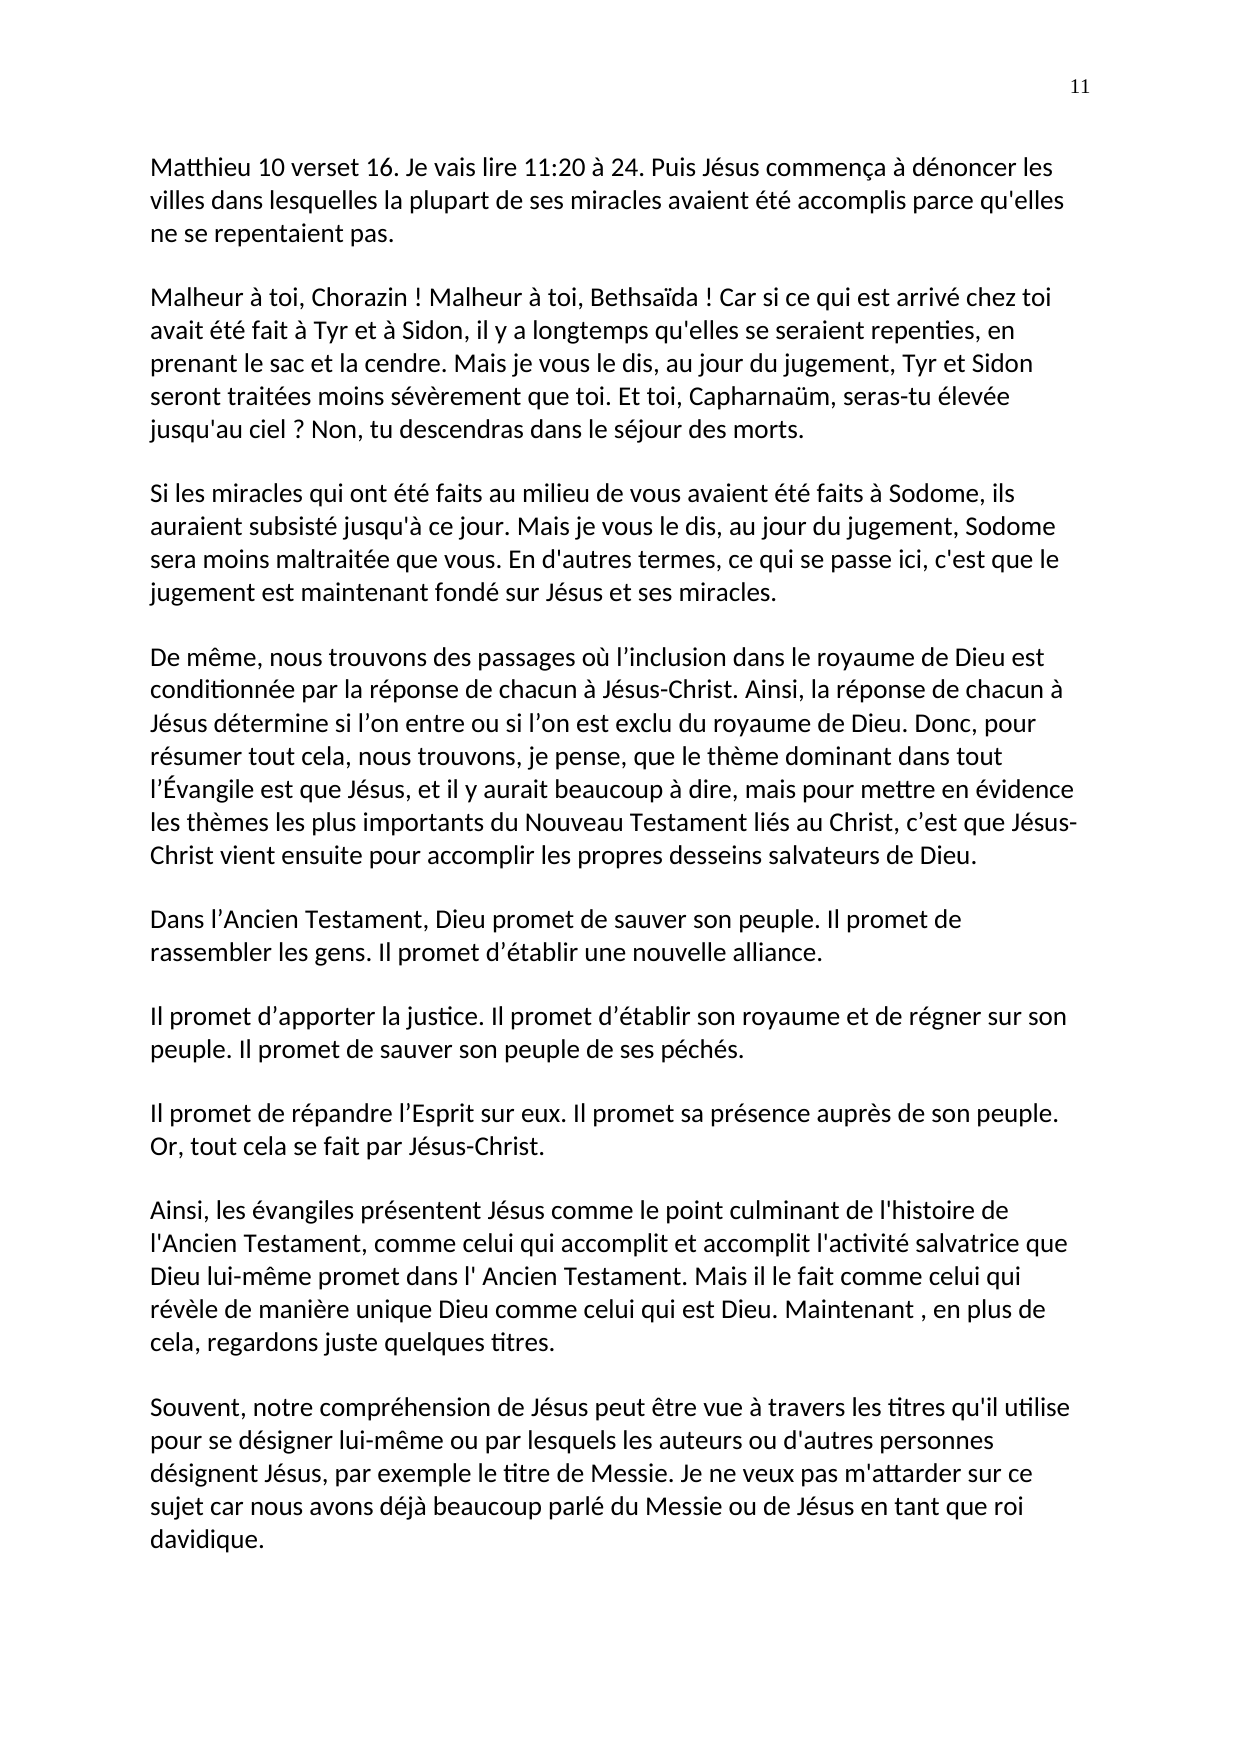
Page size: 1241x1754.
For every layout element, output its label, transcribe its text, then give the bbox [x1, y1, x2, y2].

text Ainsi, les évangiles présentent Jésus comme le point culminant de l'histoire de l'Ancien Testament, comme celui qui accomplit et accomplit l'activité salvatrice que Dieu lui-même promet dans l' Ancien Testament. Mais il le fait comme celui qui révèle de manière unique Dieu comme celui qui est Dieu. Maintenant , en plus de cela, regardons juste quelques titres. [150, 1193, 1090, 1359]
text Matthieu 10 verset 16. Je vais lire 11:20 à 24. Puis Jésus commença à dénoncer les villes dans lesquelles la plupart de ses miracles avaient été accomplis parce qu'elles ne se repentaient pas. [150, 150, 1090, 249]
text Dans l’Ancien Testament, Dieu promet de sauver son peuple. Il promet de rassembler les gens. Il promet d’établir une nouvelle alliance. [150, 902, 1090, 968]
text Souvent, notre compréhension de Jésus peut être vue à travers les titres qu'il utilise pour se désigner lui-même ou par lesquels les auteurs ou d'autres personnes désignent Jésus, par exemple le titre de Messie. Je ne veux pas m'attarder sur ce sujet car nous avons déjà beaucoup parlé du Messie ou de Jésus en tant que roi davidique. [150, 1390, 1090, 1555]
text Malheur à toi, Chorazin ! Malheur à toi, Bethsaïda ! Car si ce qui est arrivé chez toi avait été fait à Tyr et à Sidon, il y a longtemps qu'elles se seraient repenties, en prenant le sac et la cendre. Mais je vous le dis, au jour du jugement, Tyr et Sidon seront traitées moins sévèrement que toi. Et toi, Capharnaüm, seras-tu élevée jusqu'au ciel ? Non, tu descendras dans le séjour des morts. [150, 280, 1090, 445]
text Il promet de répandre l’Esprit sur eux. Il promet sa présence auprès de son peuple. Or, tout cela se fait par Jésus-Christ. [150, 1096, 1090, 1162]
text Il promet d’apporter la justice. Il promet d’établir son royaume et de régner sur son peuple. Il promet de sauver son peuple de ses péchés. [150, 999, 1090, 1065]
text Si les miracles qui ont été faits au milieu de vous avaient été faits à Sodome, ils auraient subsisté jusqu'à ce jour. Mais je vous le dis, au jour du jugement, Sodome sera moins maltraitée que vous. En d'autres termes, ce qui se passe ici, c'est que le jugement est maintenant fondé sur Jésus et ses miracles. [150, 476, 1090, 608]
text De même, nous trouvons des passages où l’inclusion dans le royaume de Dieu est conditionnée par la réponse de chacun à Jésus-Christ. Ainsi, la réponse de chacun à Jésus détermine si l’on entre ou si l’on est exclu du royaume de Dieu. Donc, pour résumer tout cela, nous trouvons, je pense, que le thème dominant dans tout l’Évangile est que Jésus, et il y aurait beaucoup à dire, mais pour mettre en évidence les thèmes les plus importants du Nouveau Testament liés au Christ, c’est que Jésus-Christ vient ensuite pour accomplir les propres desseins salvateurs de Dieu. [150, 640, 1090, 871]
